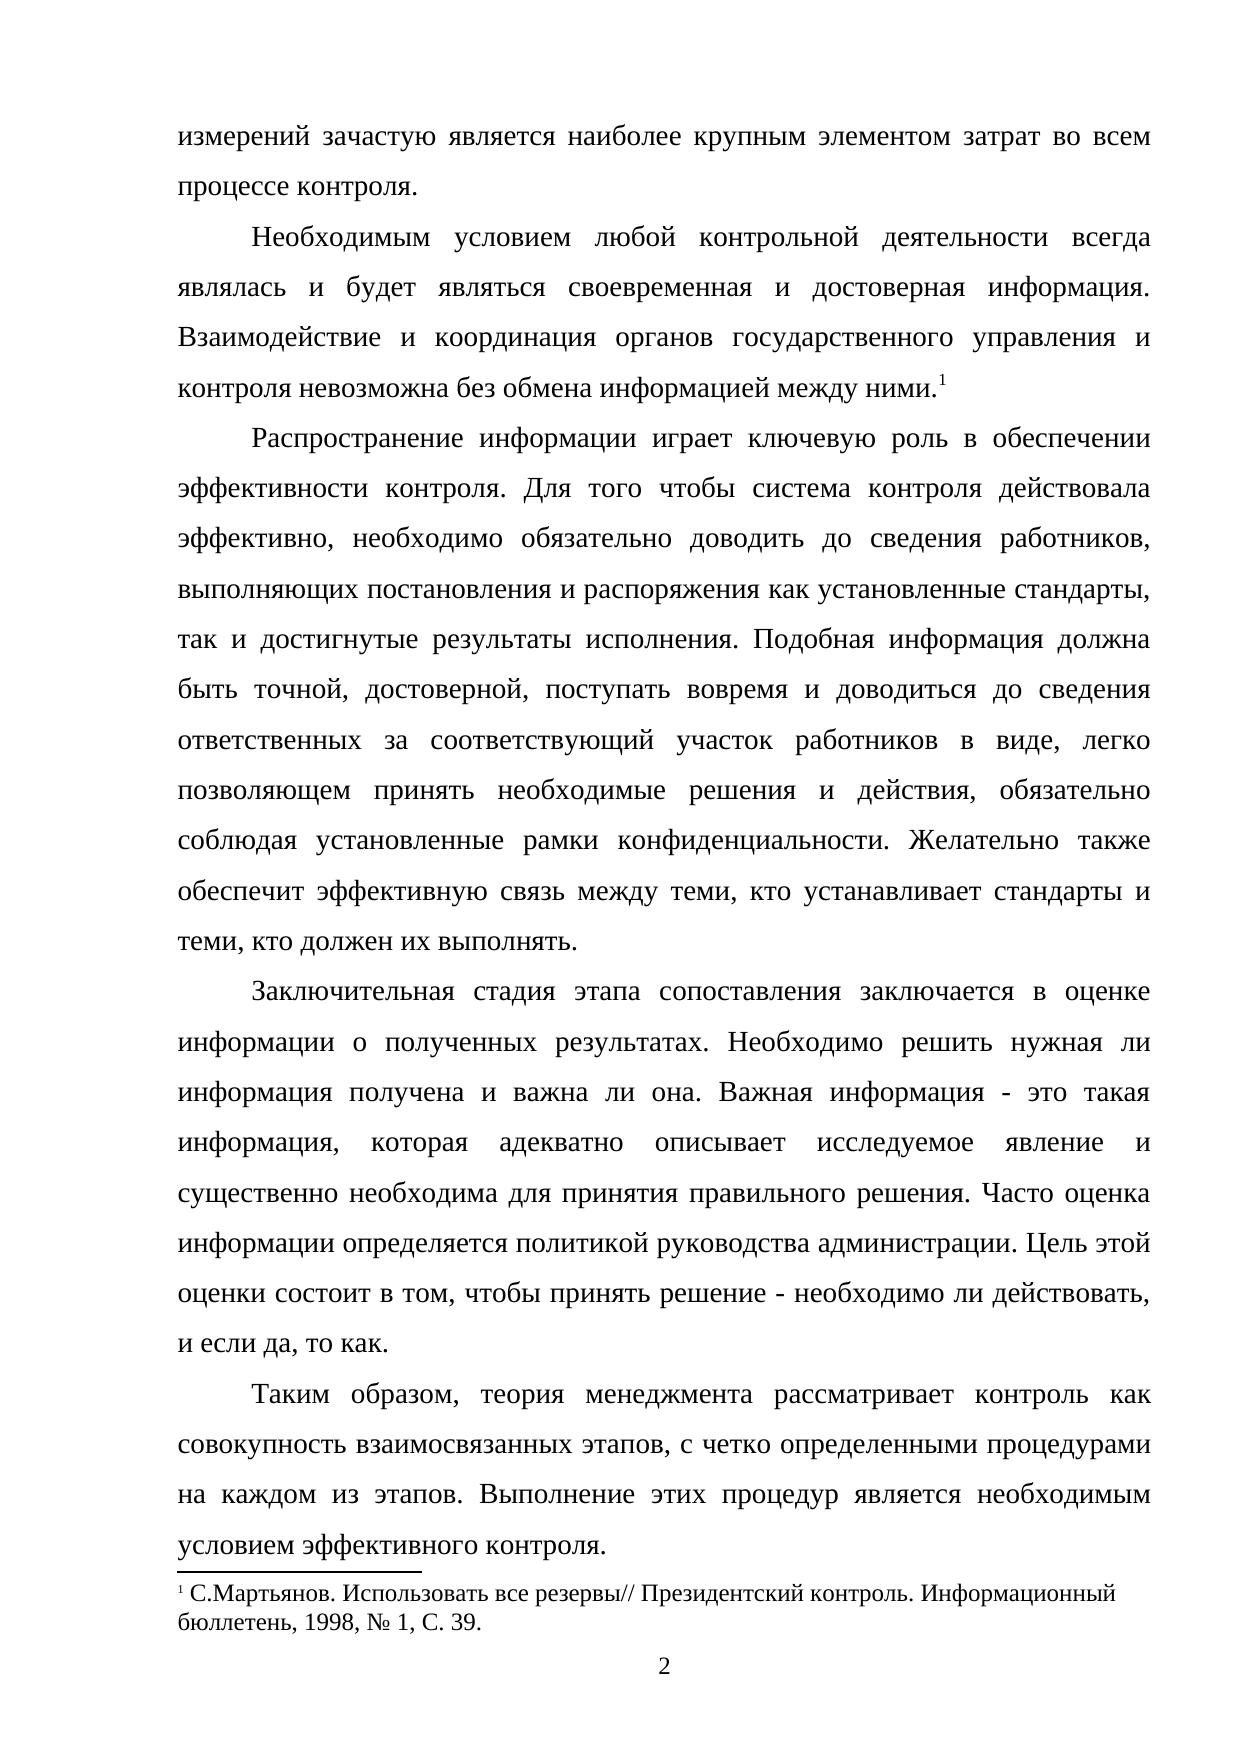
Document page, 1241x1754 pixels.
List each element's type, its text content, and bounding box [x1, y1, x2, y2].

text Таким образом, теория менеджмента рассматривает контроль как совокупность взаимосвязанных этапов, с четко определенными процедурами на каждом из этапов. Выполнение этих процедур является необходимым условием эффективного контроля. [177, 1376, 1152, 1560]
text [177, 118, 1152, 202]
text Распространение информации играет ключевую роль в обеспечении эффективности контроля. Для того чтобы система контроля действовала эффективно, необходимо обязательно доводить до сведения работников, выполняющих постановления и распоряжения как установленные стандарты, так и достигнутые результаты исполнения. Подобная информация должна быть точной, достоверной, поступать вовремя и доводиться до сведения ответственных за соответствующий участок работников в виде, легко позволяющем принять необходимые решения и действия, обязательно соблюдая установленные рамки конфиденциальности. Желательно также обеспечит эффективную связь между теми, кто устанавливает стандарты и теми, кто должен их выполнять. [177, 420, 1152, 957]
text Необходимым условием любой контрольной деятельности всегда являлась и будет являться своевременная и достоверная информация. Взаимодействие и координация органов государственного управления и контроля невозможна без обмена информацией между ними. [177, 219, 1152, 403]
text Заключительная стадия этапа сопоставления заключается в оценке информации о полученных результатах. Необходимо решить нужная ли информация получена и важна ли она. Важная информация - это такая информация, которая адекватно описывает исследуемое явление и существенно необходима для принятия правильного решения. Часто оценка информации определяется политикой руководства администрации. Цель этой оценки состоит в том, чтобы принять решение - необходимо ли действовать, и если да, то как. [177, 973, 1152, 1359]
